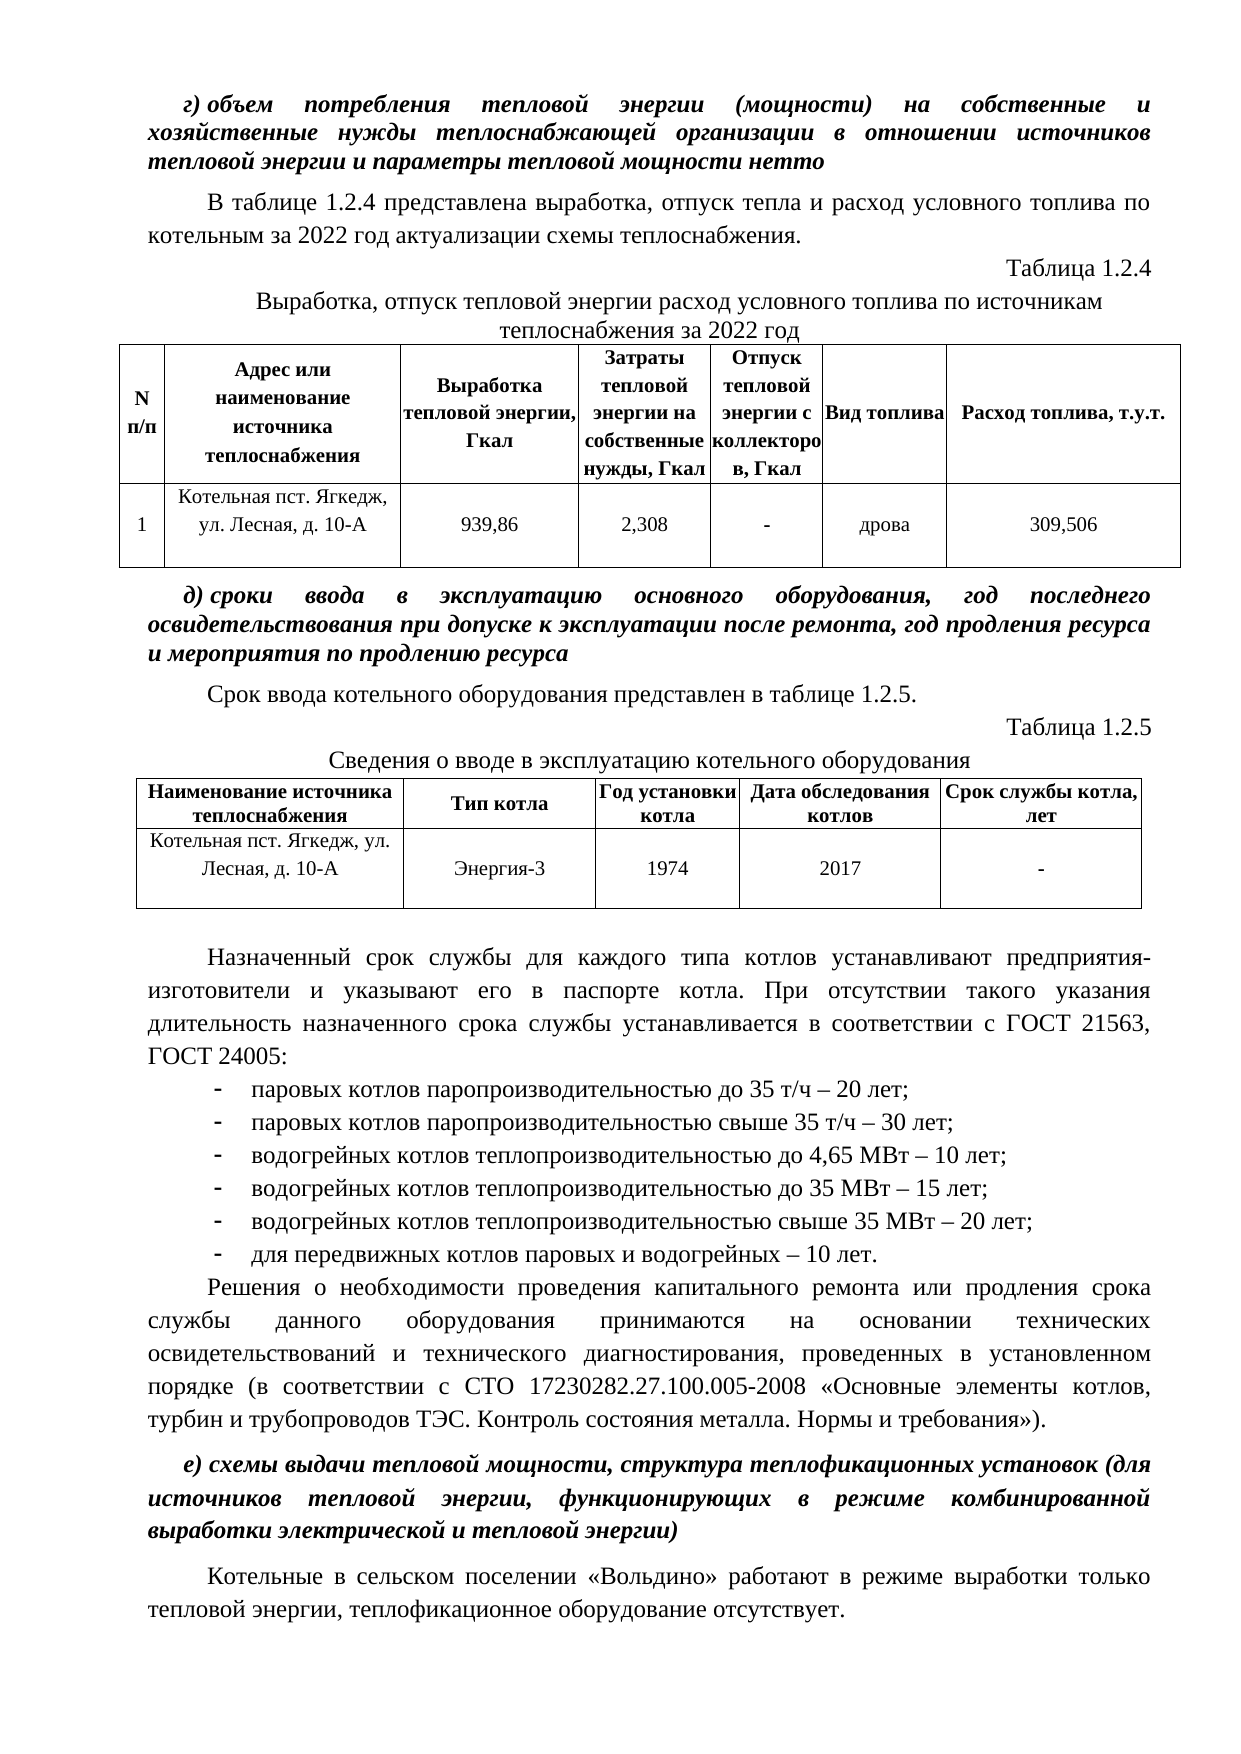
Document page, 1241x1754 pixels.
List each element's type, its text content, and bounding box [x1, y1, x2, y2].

table_header Год установки котла [596, 779, 739, 827]
text Выработка, отпуск тепловой энергии расход условного топлива по источникам теплоснабжения за 2022 год [148, 286, 1152, 344]
table_cell 2017 [740, 829, 940, 908]
table_cell дрова [823, 484, 946, 567]
text Назначенный срок службы для каждого типа котлов устанавливают предприятия-изготовители и указывают его в паспорте котла. При отсутствии такого указания длительность назначенного срока службы устанавливается в соответствии с ГОСТ 21563, ГОСТ 24005: [148, 942, 1152, 1069]
table_header Вид топлива [823, 345, 946, 483]
table_cell Энергия-3 [404, 829, 595, 908]
text Решения о необходимости проведения капитального ремонта или продления срока службы данного оборудования принимаются на основании технических освидетельствований и технического диагностирования, проведенных в установленном порядке (в соответствии с СТО 17230282.27.100.005-2008 «Основные элементы котлов, турбин и трубопроводов ТЭС. Контроль состояния металла. Нормы и требования»). [148, 1272, 1152, 1433]
list для передвижных котлов паровых и водогрейных – 10 лет. [214, 1239, 1152, 1268]
table_header Наименование источника теплоснабжения [137, 779, 403, 827]
table_cell 309,506 [947, 484, 1180, 567]
text Сведения о вводе в эксплуатацию котельного оборудования [148, 745, 1152, 774]
table_header Адрес или наименование источника теплоснабжения [165, 345, 400, 483]
table_cell 1974 [596, 829, 739, 908]
text е) схемы выдачи тепловой мощности, структура теплофикационных установок (для источников тепловой энергии, функционирующих в режиме комбинированной выработки электрической и тепловой энергии) [148, 1449, 1152, 1544]
table_cell 2,308 [579, 484, 710, 567]
table_header Тип котла [404, 779, 595, 827]
list паровых котлов паропроизводительностью до 35 т/ч – 20 лет; [214, 1074, 1152, 1103]
table_header Выработка тепловой энергии, Гкал [401, 345, 578, 483]
list водогрейных котлов теплопроизводительностью свыше 35 МВт – 20 лет; [214, 1206, 1152, 1235]
text В таблице 1.2.4 представлена выработка, отпуск тепла и расход условного топлива по котельным за 2022 год актуализации схемы теплоснабжения. [148, 187, 1152, 249]
table_cell - [941, 829, 1141, 908]
list водогрейных котлов теплопроизводительностью до 4,65 МВт – 10 лет; [214, 1140, 1152, 1169]
table_header Отпуск тепловой энергии с коллекторов, Гкал [711, 345, 822, 483]
list водогрейных котлов теплопроизводительностью до 35 МВт – 15 лет; [214, 1173, 1152, 1202]
text Таблица 1.2.4 [148, 253, 1152, 282]
table_cell Котельная пст. Ягкедж, ул. Лесная, д. 10-А [137, 829, 403, 908]
table_cell - [711, 484, 822, 567]
text Котельные в сельском поселении «Вольдино» работают в режиме выработки только тепловой энергии, теплофикационное оборудование отсутствует. [148, 1561, 1152, 1623]
text г) объем потребления тепловой энергии (мощности) на собственные и хозяйственные нужды теплоснабжающей организации в отношении источников тепловой энергии и параметры тепловой мощности нетто [148, 89, 1152, 175]
table_header Расход топлива, т.у.т. [947, 345, 1180, 483]
text Срок ввода котельного оборудования представлен в таблице 1.2.5. [148, 679, 1152, 708]
table_header Дата обследования котлов [740, 779, 940, 827]
list паровых котлов паропроизводительностью свыше 35 т/ч – 30 лет; [214, 1107, 1152, 1136]
text Таблица 1.2.5 [148, 712, 1152, 741]
table_cell 939,86 [401, 484, 578, 567]
table_cell 1 [120, 484, 164, 567]
table_header Срок службы котла, лет [941, 779, 1141, 827]
table_header Затраты тепловой энергии на собственные нужды, Гкал [579, 345, 710, 483]
table_cell Котельная пст. Ягкедж, ул. Лесная, д. 10-А [165, 484, 400, 567]
text д) сроки ввода в эксплуатацию основного оборудования, год последнего освидетельствования при допуске к эксплуатации после ремонта, год продления ресурса и мероприятия по продлению ресурса [148, 580, 1152, 667]
table_header N п/п [120, 345, 164, 483]
